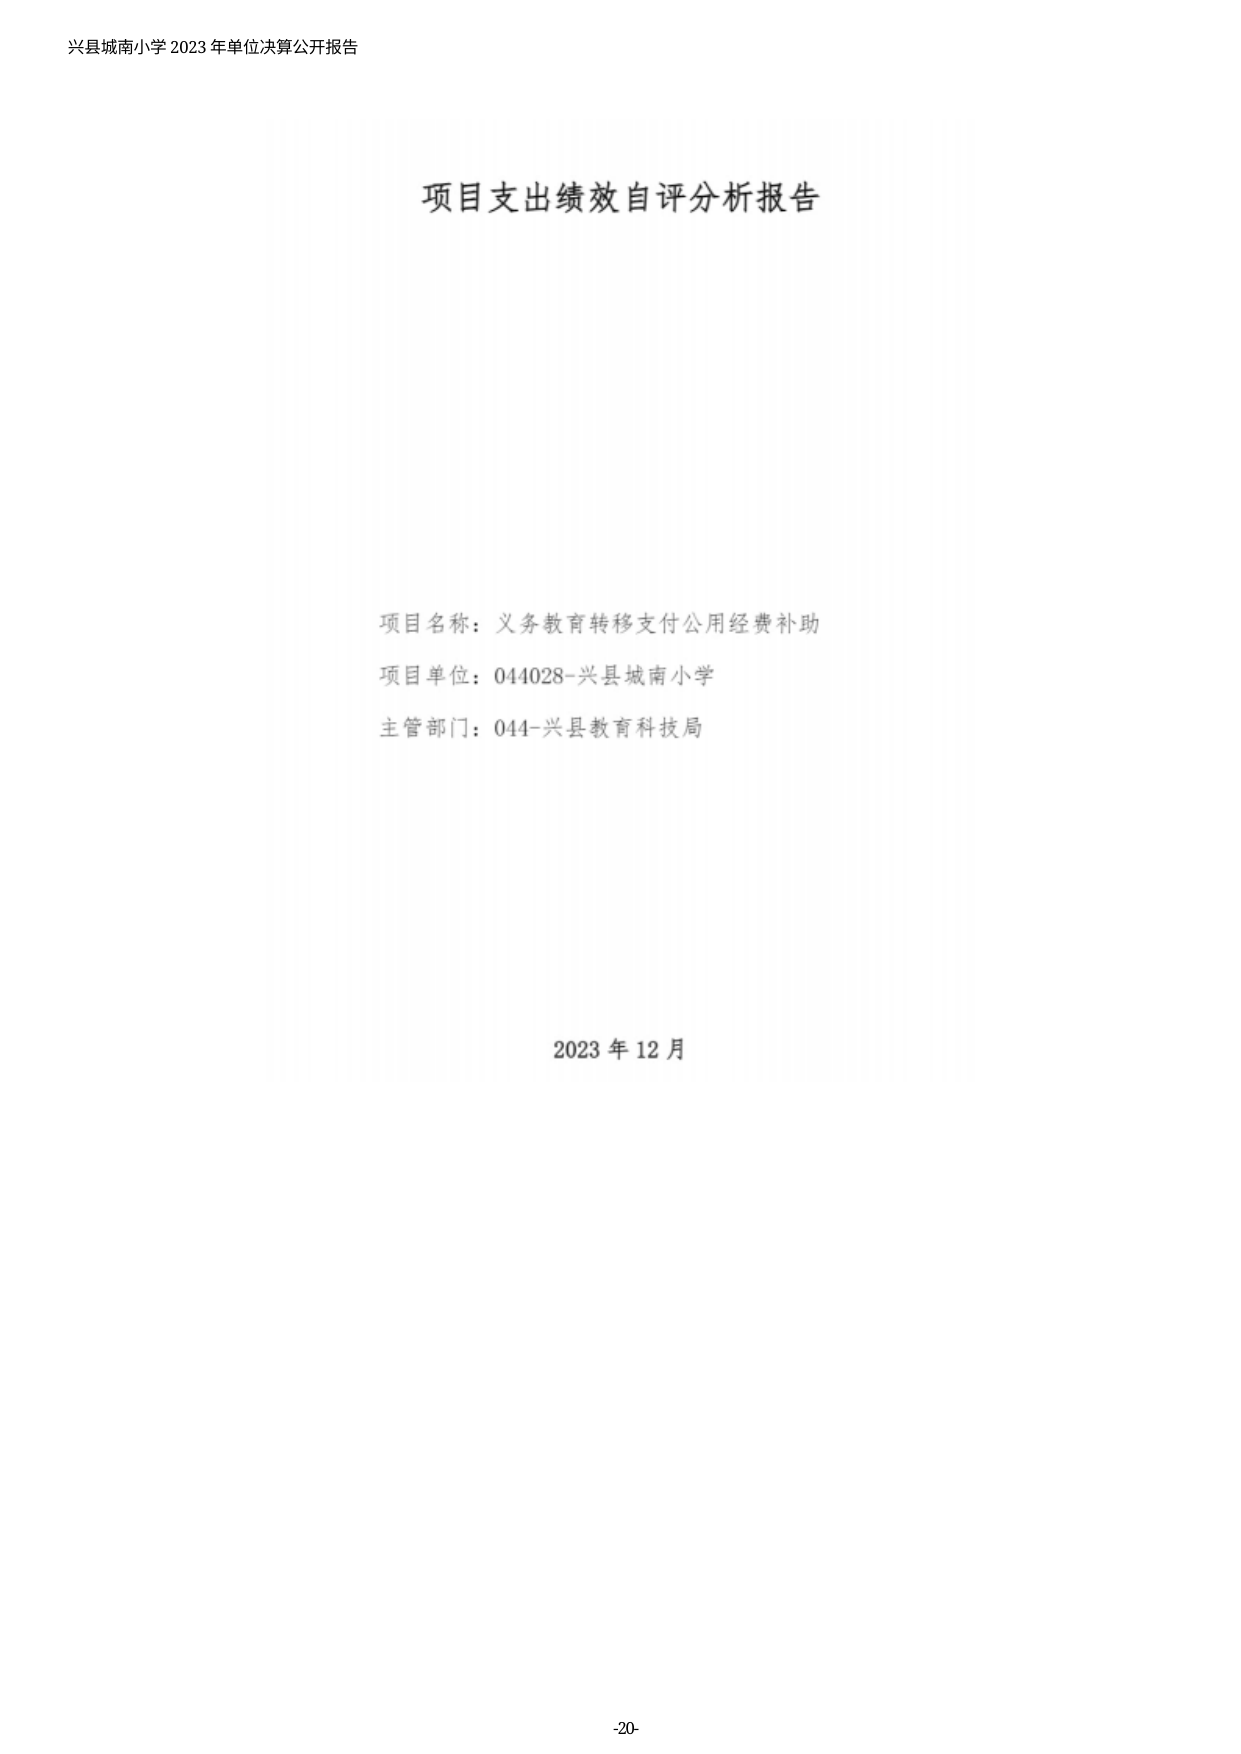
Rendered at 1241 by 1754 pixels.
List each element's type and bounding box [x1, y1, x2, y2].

picture [261, 119, 981, 1082]
